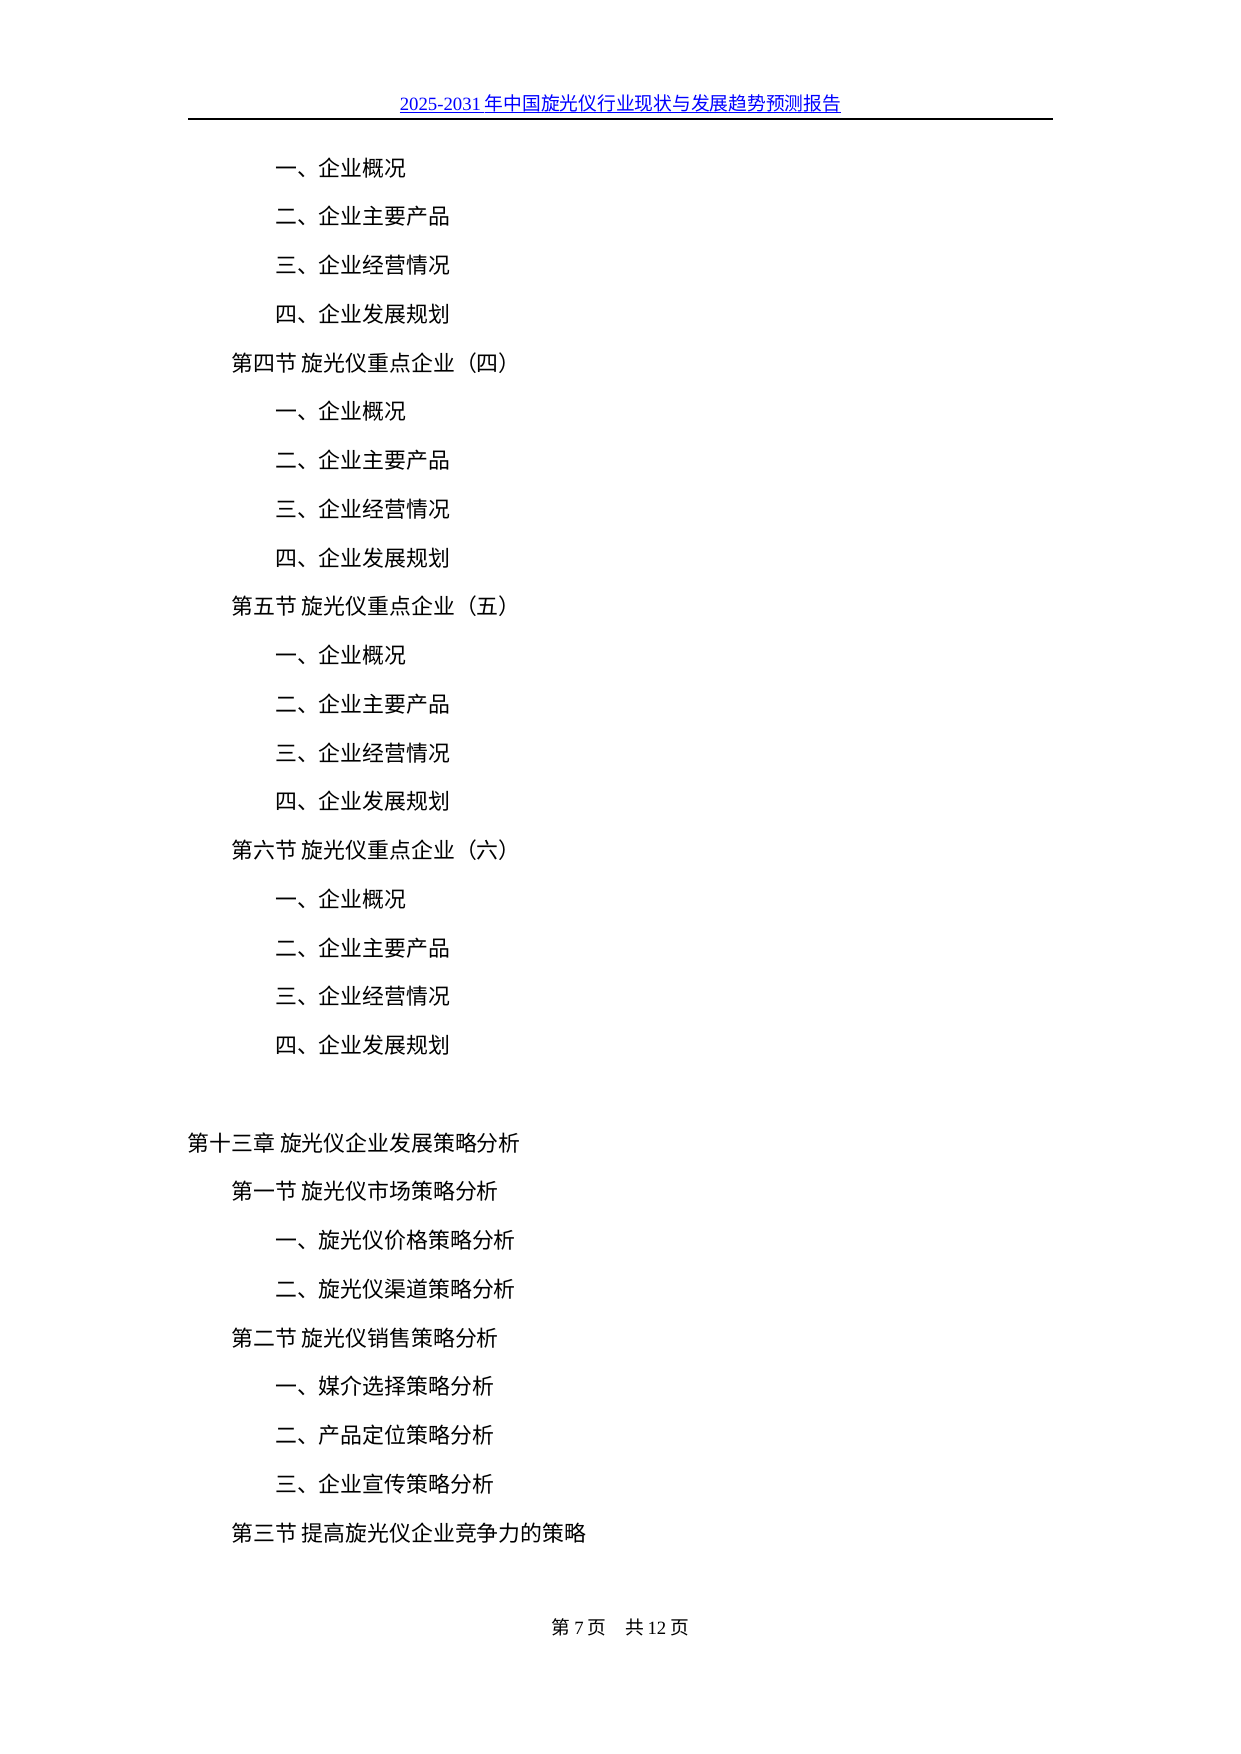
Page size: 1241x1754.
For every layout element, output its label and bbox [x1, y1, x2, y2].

text [187, 150, 1053, 1548]
